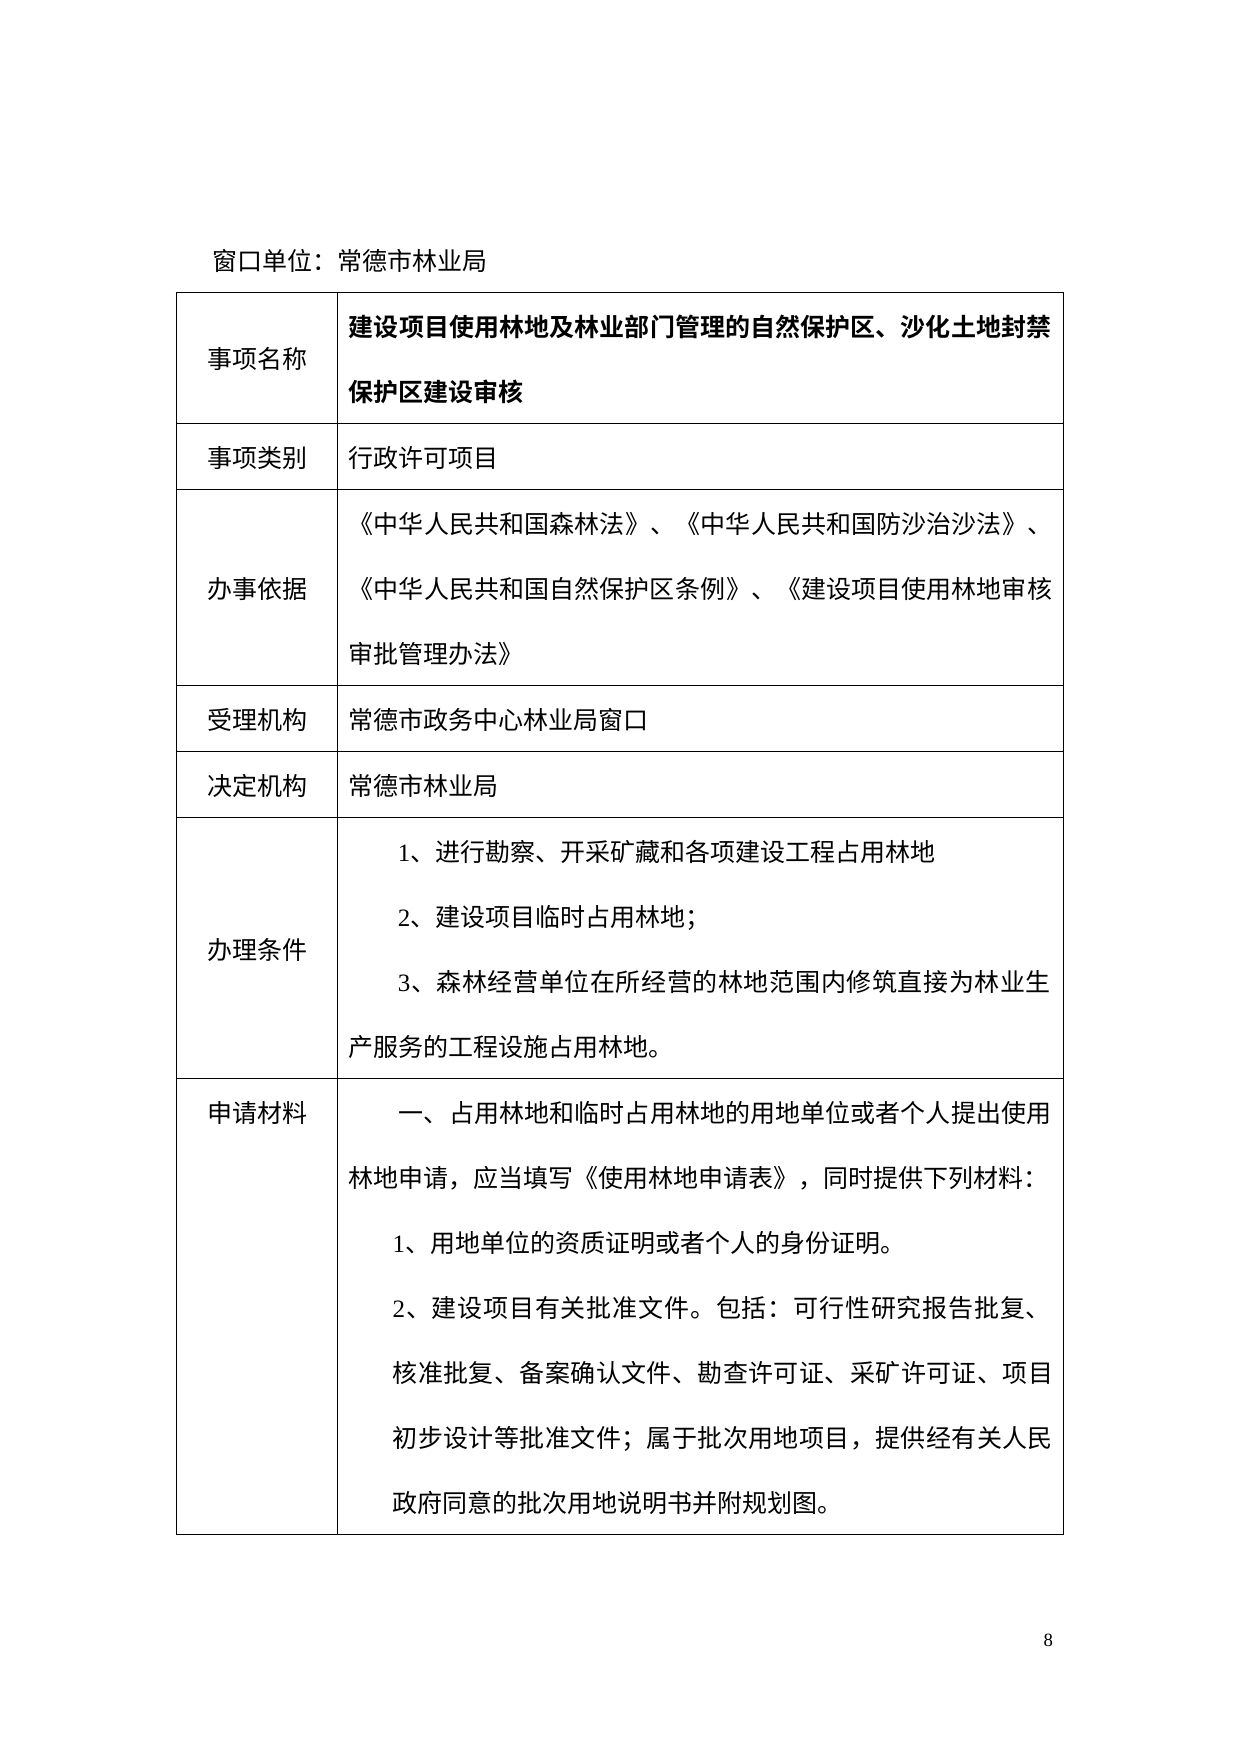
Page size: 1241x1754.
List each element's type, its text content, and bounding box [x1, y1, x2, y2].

table_header 事项名称 [177, 293, 337, 423]
table_cell 受理机构 [177, 686, 337, 751]
table_cell 办事依据 [177, 490, 337, 685]
table_cell 常德市政务中心林业局窗口 [338, 686, 1063, 751]
table_cell 申请材料 [177, 1079, 337, 1534]
table_cell 常德市林业局 [338, 752, 1063, 817]
table_cell 办理条件 [177, 818, 337, 1078]
table_cell 行政许可项目 [338, 424, 1063, 489]
table_cell 《中华人民共和国森林法》、《中华人民共和国防沙治沙法》、《中华人民共和国自然保护区条例》、《建设项目使用林地审核审批管理办法》 [338, 490, 1063, 685]
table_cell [338, 1079, 1063, 1534]
table_cell 事项类别 [177, 424, 337, 489]
table_cell 决定机构 [177, 752, 337, 817]
table_header 建设项目使用林地及林业部门管理的自然保护区、沙化土地封禁保护区建设审核 [338, 293, 1063, 423]
table_cell 1、进行勘察、开采矿藏和各项建设工程占用林地 2、建设项目临时占用林地； 3、森林经营单位在所经营的林地范围内修筑直接为林业生产服务的工程设施占用林地。 [338, 818, 1063, 1078]
text 窗口单位：常德市林业局 [187, 227, 1053, 292]
